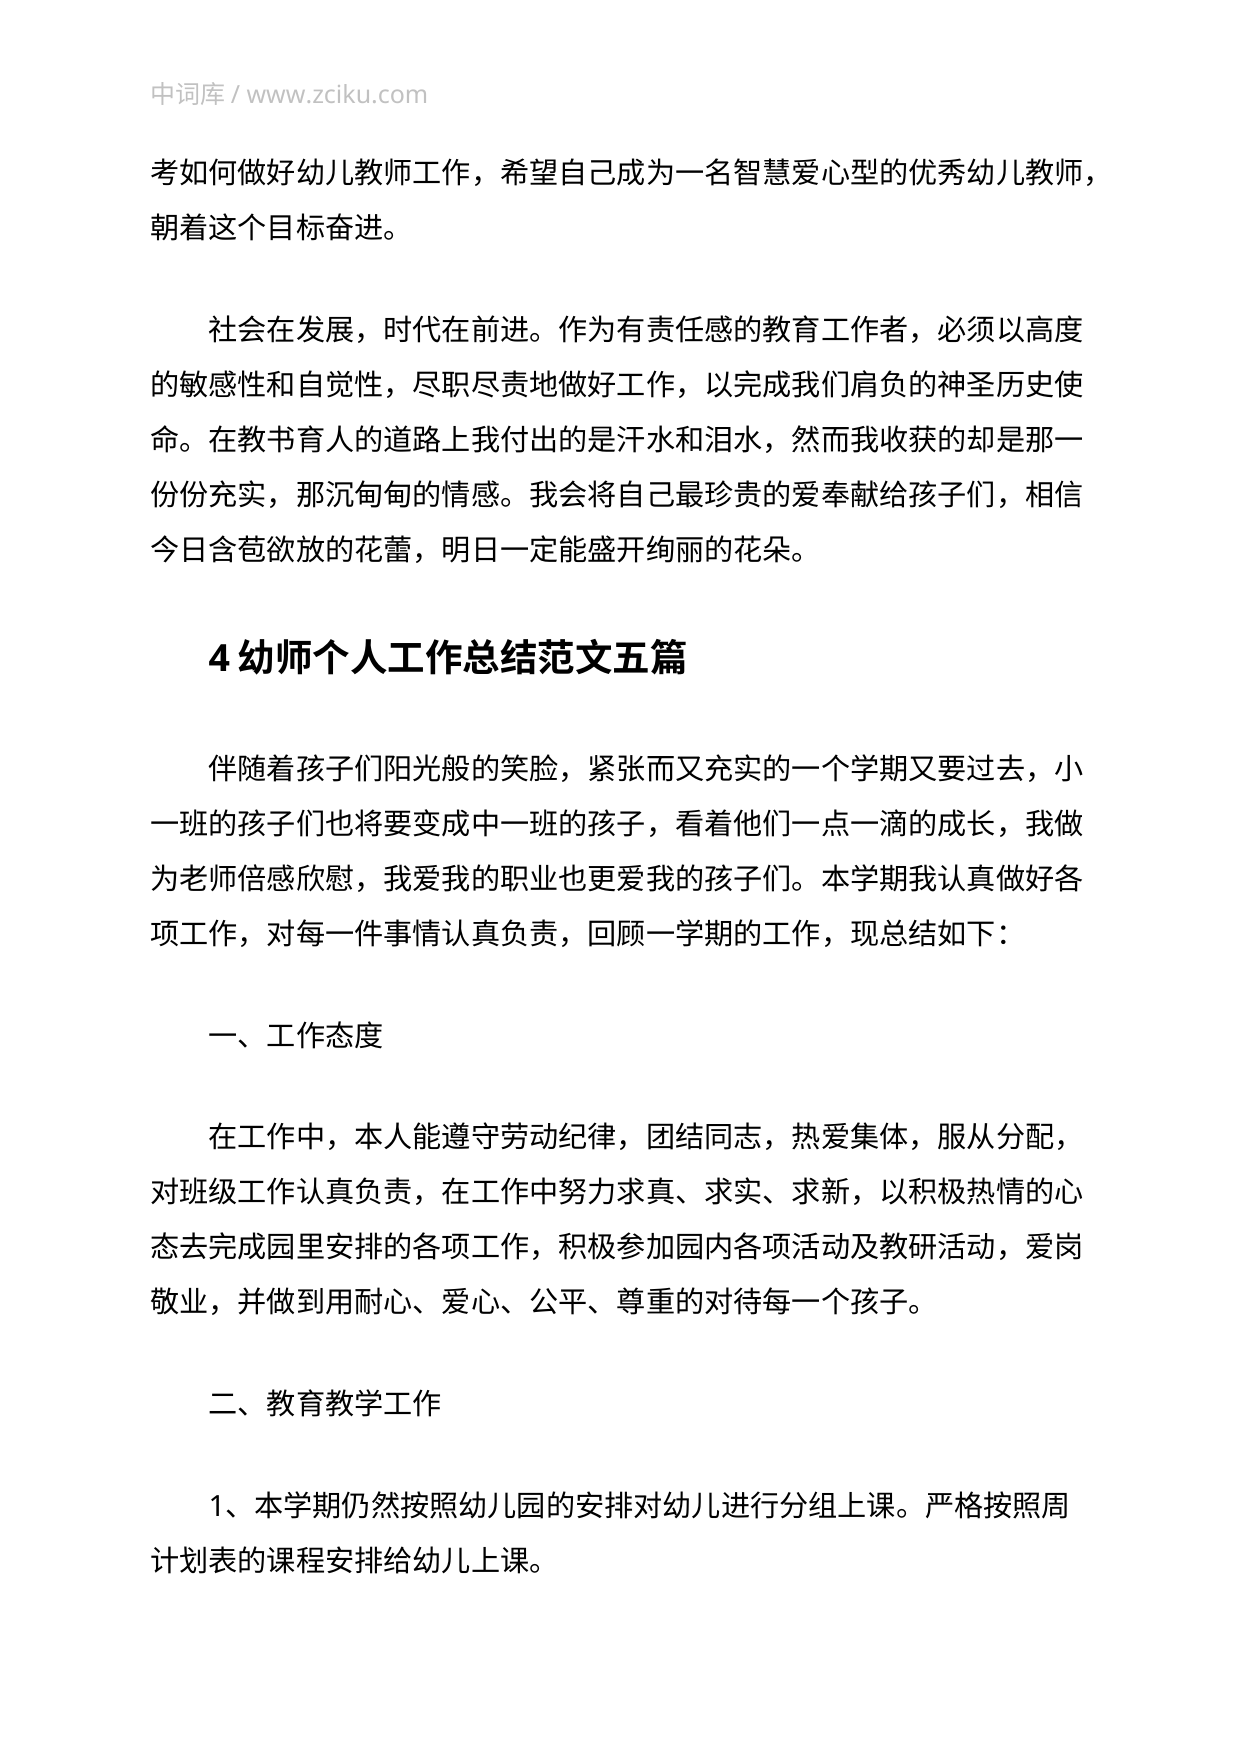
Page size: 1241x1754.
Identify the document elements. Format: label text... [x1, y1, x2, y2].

text 伴随着孩子们阳光般的笑脸，紧张而又充实的一个学期又要过去，小一班的孩子们也将要变成中一班的孩子，看着他们一点一滴的成长，我做为老师倍感欣慰，我爱我的职业也更爱我的孩子们。本学期我认真做好各项工作，对每一件事情认真负责，回顾一学期的工作，现总结如下： [150, 746, 1090, 953]
text 社会在发展，时代在前进。作为有责任感的教育工作者，必须以高度的敏感性和自觉性，尽职尽责地做好工作，以完成我们肩负的神圣历史使命。在教书育人的道路上我付出的是汗水和泪水，然而我收获的却是那一份份充实，那沉甸甸的情感。我会将自己最珍贵的爱奉献给孩子们，相信今日含苞欲放的花蕾，明日一定能盛开绚丽的花朵。 [150, 307, 1090, 568]
text 在工作中，本人能遵守劳动纪律，团结同志，热爱集体，服从分配，对班级工作认真负责，在工作中努力求真、求实、求新，以积极热情的心态去完成园里安排的各项工作，积极参加园内各项活动及教研活动，爱岗敬业，并做到用耐心、爱心、公平、尊重的对待每一个孩子。 [150, 1114, 1090, 1321]
text 二、教育教学工作 [150, 1380, 1090, 1423]
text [150, 150, 1090, 247]
text 一、工作态度 [150, 1012, 1090, 1054]
text 4幼师个人工作总结范文五篇 [150, 628, 1090, 682]
text 1、本学期仍然按照幼儿园的安排对幼儿进行分组上课。严格按照周计划表的课程安排给幼儿上课。 [150, 1482, 1090, 1579]
